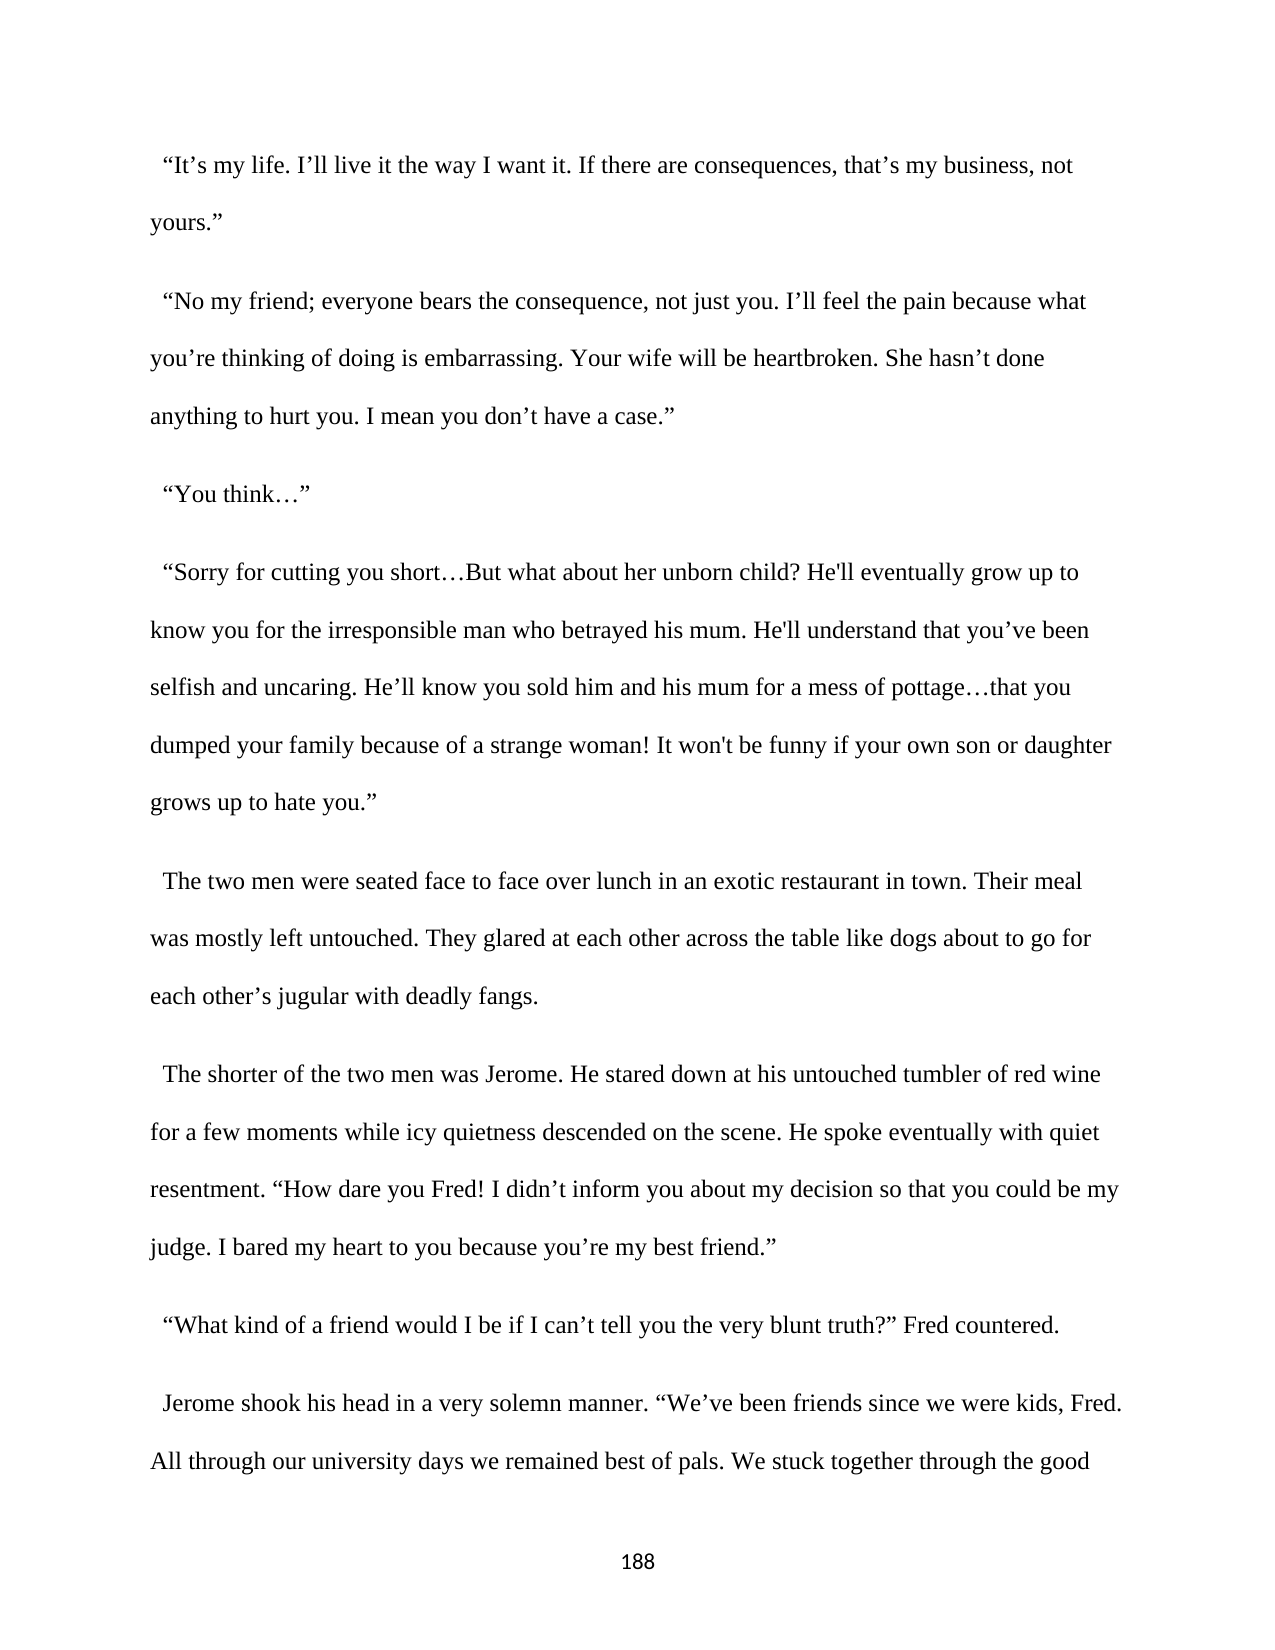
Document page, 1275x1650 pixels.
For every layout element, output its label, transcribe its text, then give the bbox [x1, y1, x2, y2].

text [150, 1388, 1125, 1474]
text “You think…” [150, 479, 1125, 508]
text The shorter of the two men was Jerome. He stared down at his untouched tumbler of red wine for a few moments while icy quietness descended on the scene. He spoke eventually with quiet resentment. “How dare you Fred! I didn’t inform you about my decision so that you could be my judge. I bared my heart to you because you’re my best friend.” [150, 1059, 1125, 1260]
text “What kind of a friend would I be if I can’t tell you the very blunt truth?” Fred countered. [150, 1310, 1125, 1339]
text “Sorry for cutting you short…But what about her unborn child? He'll eventually grow up to know you for the irresponsible man who betrayed his mum. He'll understand that you’ve been selfish and uncaring. He’ll know you sold him and his mum for a mess of pottage…that you dumped your family because of a strange woman! It won't be funny if your own son or daughter grows up to hate you.” [150, 557, 1125, 816]
text “It’s my life. I’ll live it the way I want it. If there are consequences, that’s my business, not yours.” [150, 150, 1125, 236]
text “No my friend; everyone bears the consequence, not just you. I’ll feel the pain because what you’re thinking of doing is embarrassing. Your wife will be heartbroken. She hasn’t done anything to hurt you. I mean you don’t have a case.” [150, 286, 1125, 429]
text The two men were seated face to face over lunch in an exotic restaurant in town. Their meal was mostly left untouched. They glared at each other across the table like dogs about to go for each other’s jugular with deadly fangs. [150, 866, 1125, 1009]
